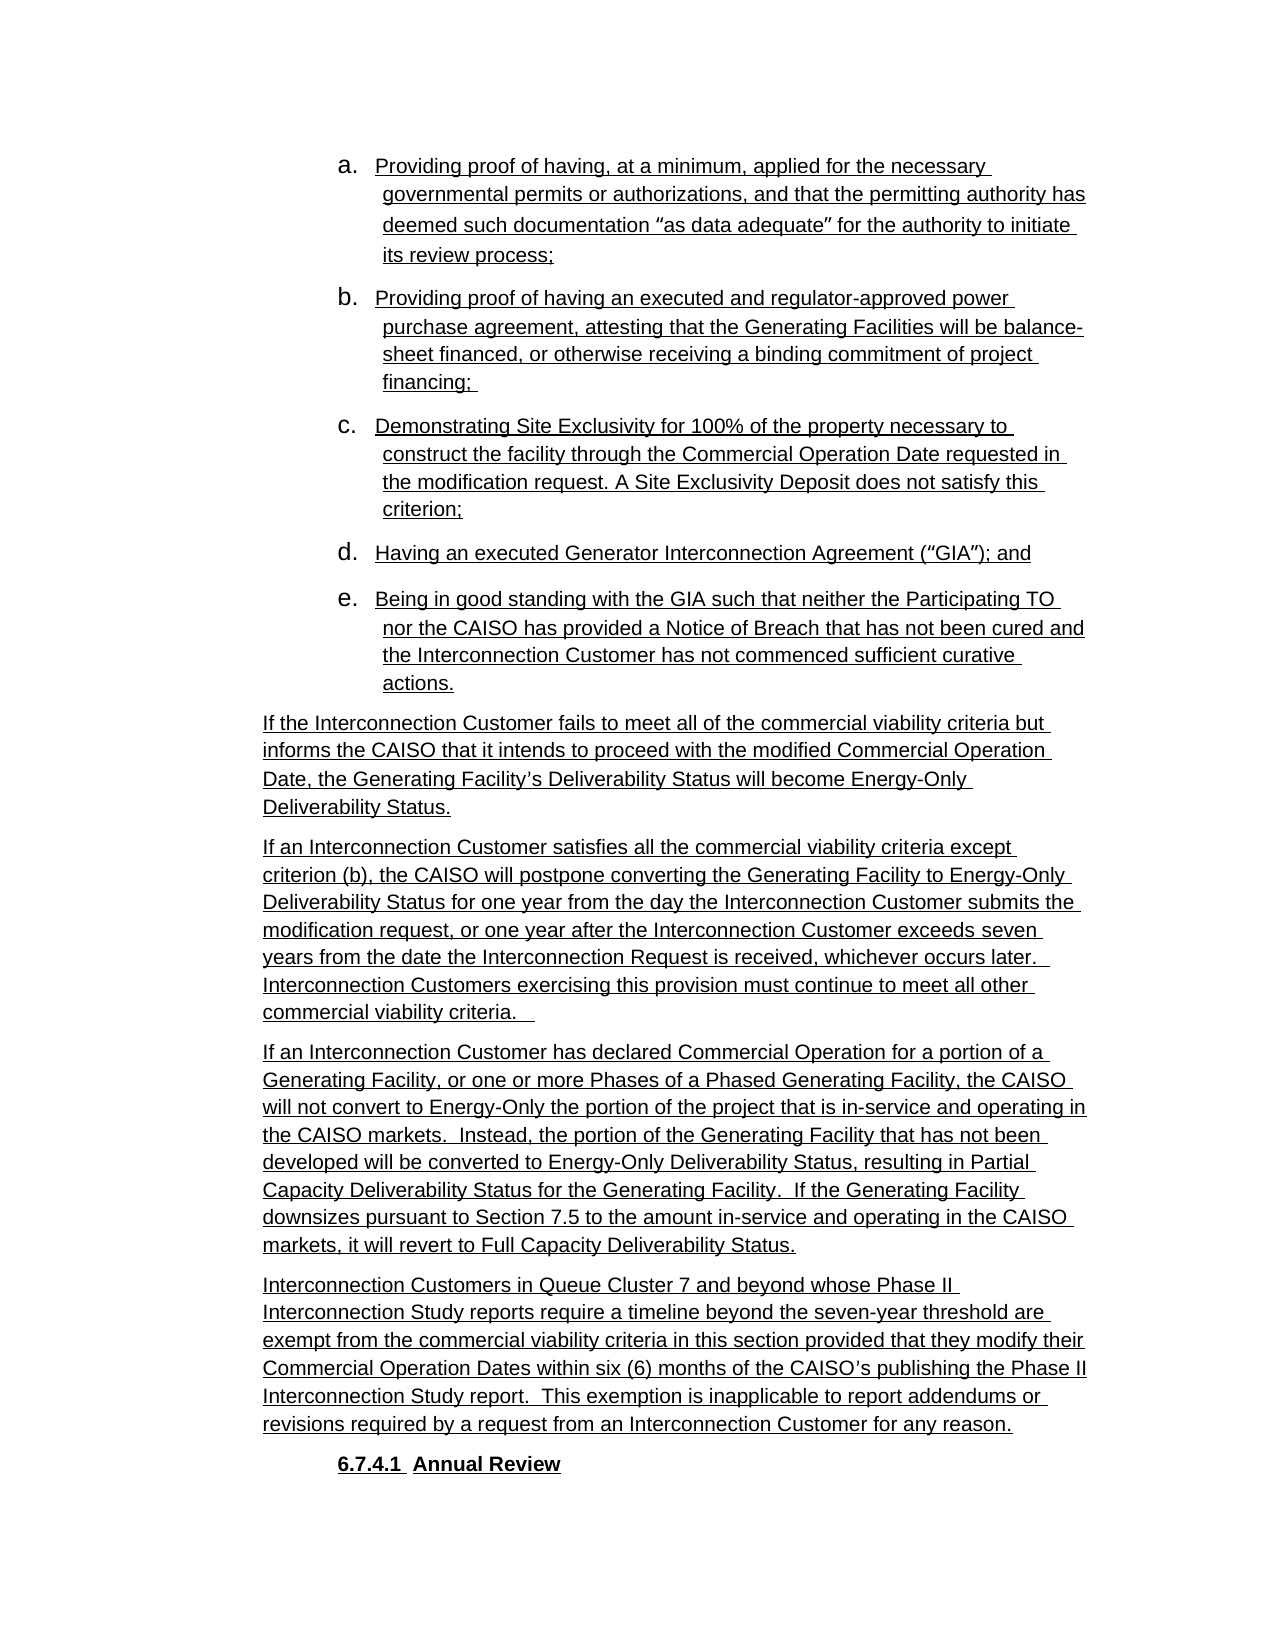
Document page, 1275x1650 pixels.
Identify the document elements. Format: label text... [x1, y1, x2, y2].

text Interconnection Customers in Queue Cluster 7 and beyond whose Phase II Interconnection Study reports require a timeline beyond the seven-year threshold are exempt from the commercial viability criteria in this section provided that they modify their Commercial Operation Dates within six (6) months of the CAISO’s publishing the Phase II Interconnection Study report. This exemption is inapplicable to report addendums or revisions required by a request from an Interconnection Customer for any reason. [262, 1272, 1087, 1377]
list Providing proof of having, at a minimum, applied for the necessary governmental permits or authorizations, and that the permitting authority has deemed such documentation “as data adequate” for the authority to initiate its review process; [337, 150, 1087, 266]
text If an Interconnection Customer has declared Commercial Operation for a portion of a Generating Facility, or one or more Phases of a Phased Generating Facility, the CAISO will not convert to Energy-Only the portion of the project that is in-service and operating in the CAISO markets. Instead, the portion of the Generating Facility that has not been developed will be converted to Energy-Only Deliverability Status, resulting in Partial Capacity Deliverability Status for the Generating Facility. If the Generating Facility downsizes pursuant to Section 7.5 to the amount in-service and operating in the CAISO markets, it will revert to Full Capacity Deliverability Status. [262, 1117, 1087, 1256]
text If an Interconnection Customer satisfies all the commercial viability criteria except criterion (b), the CAISO will postpone converting the Generating Facility to Energy-Only Deliverability Status for one year from the day the Interconnection Customer submits the modification request, or one year after the Interconnection Customer exceeds seven years from the date the Interconnection Request is received, whichever occurs later. Interconnection Customers exercising this provision must continue to meet all other commercial viability criteria. [262, 835, 1087, 1024]
text If an Interconnection Customer has declared Commercial Operation for a portion of a Generating Facility, or one or more Phases of a Phased Generating Facility, the CAISO will not convert to Energy-Only the portion of the project that is in-service and operating in the CAISO markets. Instead, the portion of the Generating Facility that has not been developed will be converted to Energy-Only Deliverability Status, resulting in Partial Capacity Deliverability Status for the Generating Facility. If the Generating Facility downsizes pursuant to Section 7.5 to the amount in-service and operating in the CAISO markets, it will revert to Full Capacity Deliverability Status. [262, 1040, 1087, 1116]
list Being in good standing with the GIA such that neither the Participating TO nor the CAISO has provided a Notice of Breach that has not been cured and the Interconnection Customer has not commenced sufficient curative actions. [337, 583, 1087, 695]
text Interconnection Customers in Queue Cluster 7 and beyond whose Phase II Interconnection Study reports require a timeline beyond the seven-year threshold are exempt from the commercial viability criteria in this section provided that they modify their Commercial Operation Dates within six (6) months of the CAISO’s publishing the Phase II Interconnection Study report. This exemption is inapplicable to report addendums or revisions required by a request from an Interconnection Customer for any reason. [262, 1378, 1087, 1436]
text 6.7.4.1 Annual Review [337, 1452, 1087, 1476]
text If the Interconnection Customer fails to meet all of the commercial viability criteria but informs the CAISO that it intends to proceed with the modified Commercial Operation Date, the Generating Facility’s Deliverability Status will become Energy-Only Deliverability Status. [262, 711, 1087, 819]
list Providing proof of having an executed and regulator-approved power purchase agreement, attesting that the Generating Facilities will be balance-sheet financed, or otherwise receiving a binding commitment of project financing; [337, 282, 1087, 394]
list Having an executed Generator Interconnection Agreement (“GIA”); and [337, 537, 1087, 567]
list Demonstrating Site Exclusivity for 100% of the property necessary to construct the facility through the Commercial Operation Date requested in the modification request. A Site Exclusivity Deposit does not satisfy this criterion; [337, 410, 1087, 521]
